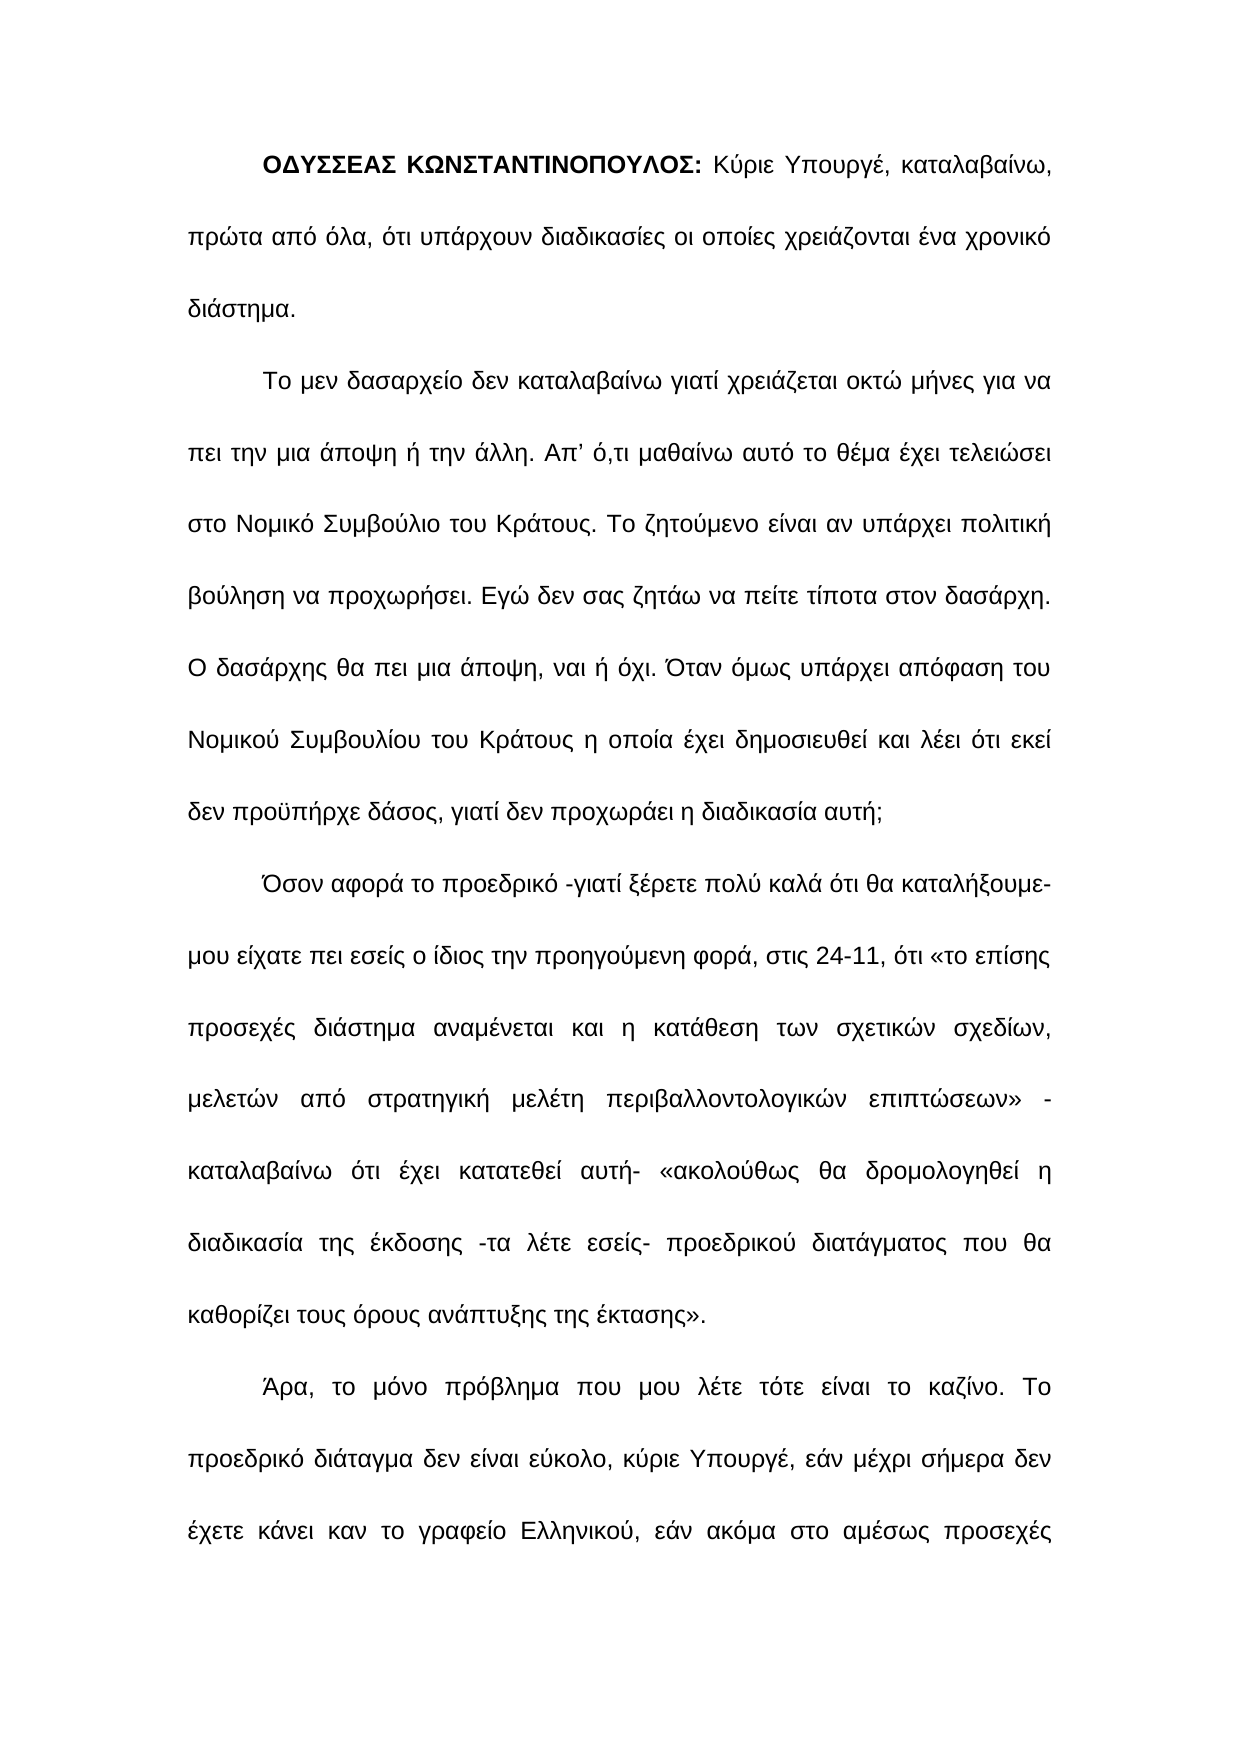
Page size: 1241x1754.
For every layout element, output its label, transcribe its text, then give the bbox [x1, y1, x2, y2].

text ΟΔΥΣΣΕΑΣ ΚΩΝΣΤΑΝΤΙΝΟΠΟΥΛΟΣ: Κύριε Υπουργέ, καταλαβαίνω, πρώτα από όλα, ότι υπάρχουν διαδικασίες οι οποίες χρειάζονται ένα χρονικό διάστημα. [187, 150, 1053, 322]
text Όσον αφορά το προεδρικό -γιατί ξέρετε πολύ καλά ότι θα καταλήξουμε- μου είχατε πει εσείς ο ίδιος την προηγούμενη φορά, στις 24-11, ότι «το επίσης προσεχές διάστημα αναμένεται και η κατάθεση των σχετικών σχεδίων, μελετών από στρατηγική μελέτη περιβαλλοντολογικών επιπτώσεων» -καταλαβαίνω ότι έχει κατατεθεί αυτή- «ακολούθως θα δρομολογηθεί η διαδικασία της έκδοσης -τα λέτε εσείς- προεδρικού διατάγματος που θα καθορίζει τους όρους ανάπτυξης της έκτασης». [187, 869, 1053, 1329]
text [187, 1372, 1053, 1544]
text Το μεν δασαρχείο δεν καταλαβαίνω γιατί χρειάζεται οκτώ μήνες για να πει την μια άποψη ή την άλλη. Απ’ ό,τι μαθαίνω αυτό το θέμα έχει τελειώσει στο Νομικό Συμβούλιο του Κράτους. Το ζητούμενο είναι αν υπάρχει πολιτική βούληση να προχωρήσει. Εγώ δεν σας ζητάω να πείτε τίποτα στον δασάρχη. Ο δασάρχης θα πει μια άποψη, ναι ή όχι. Όταν όμως υπάρχει απόφαση του Νομικού Συμβουλίου του Κράτους η οποία έχει δημοσιευθεί και λέει ότι εκεί δεν προϋπήρχε δάσος, γιατί δεν προχωράει η διαδικασία αυτή; [187, 366, 1053, 826]
